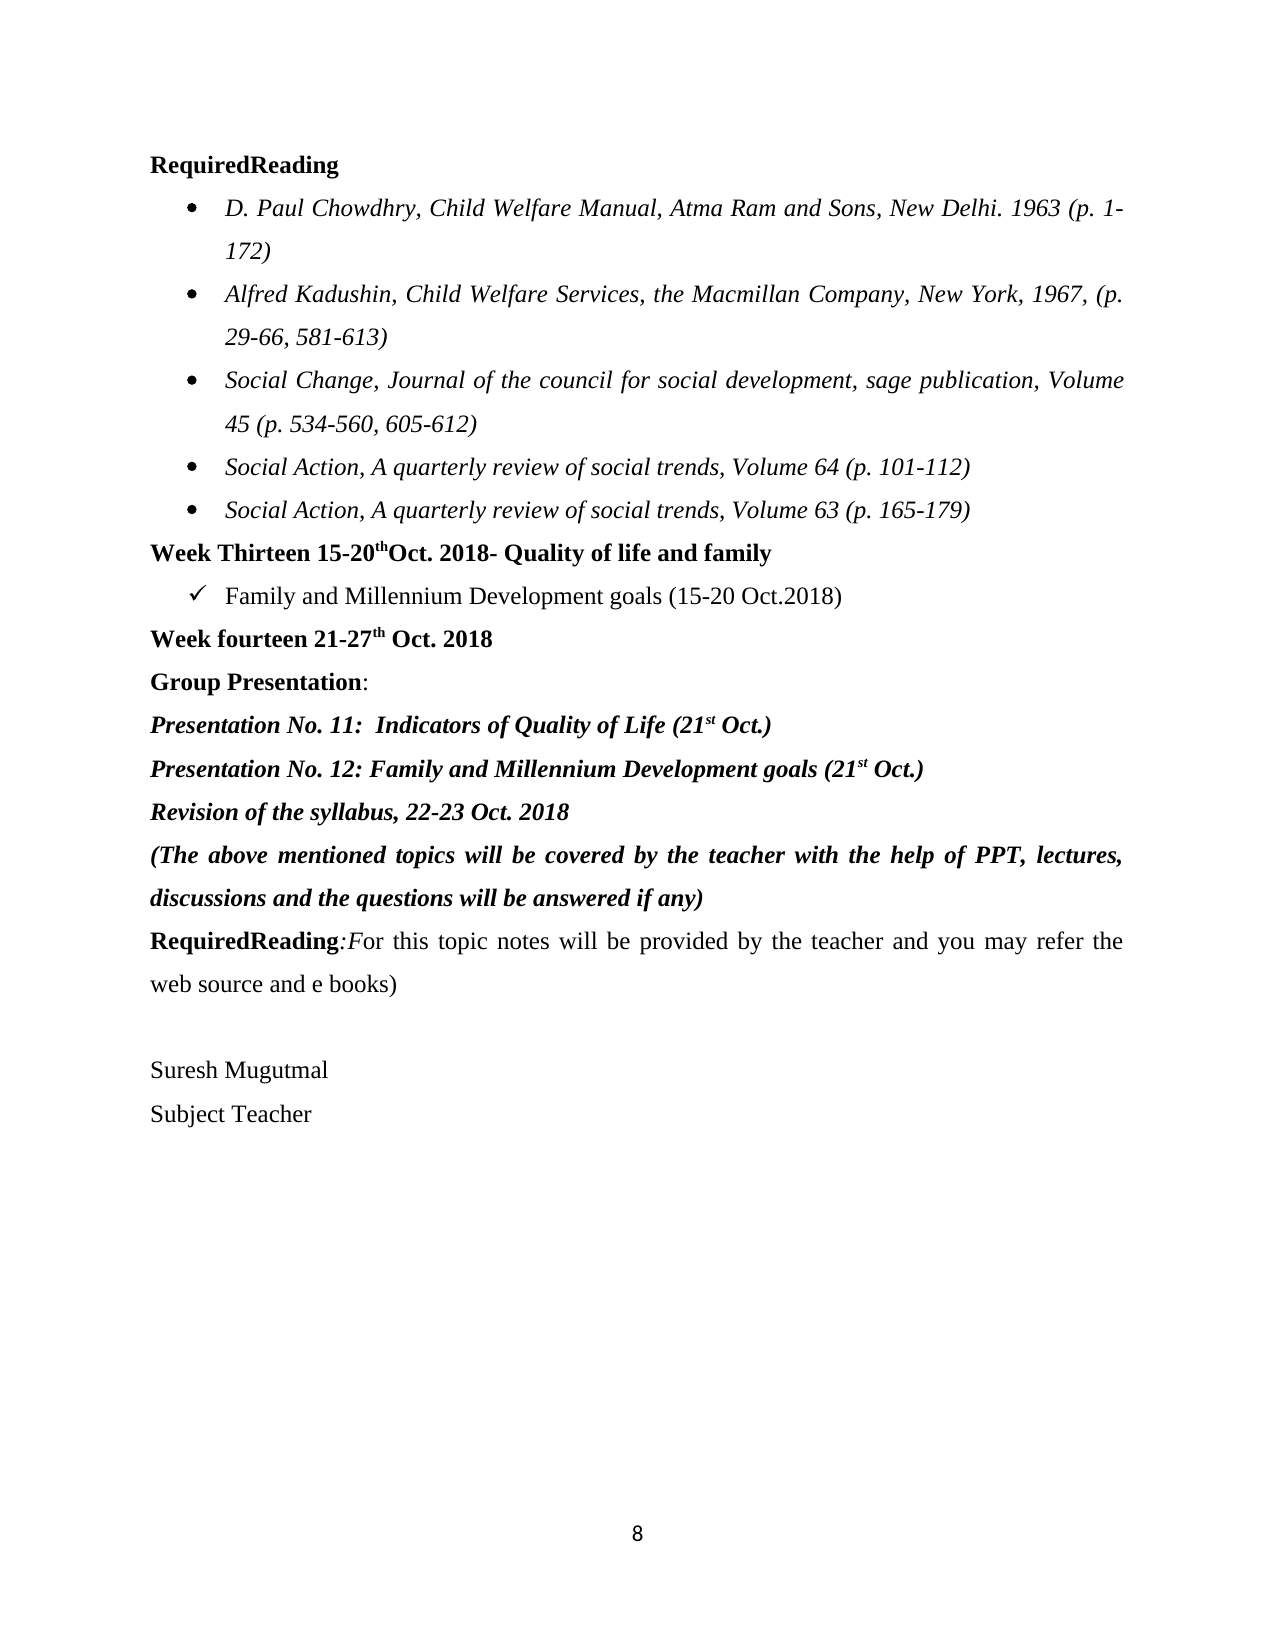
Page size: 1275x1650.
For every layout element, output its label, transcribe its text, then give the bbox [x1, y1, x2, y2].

text Suresh Mugutmal [150, 1056, 1125, 1084]
text Presentation No. 11: Indicators of Quality of Life (21st Oct.) [150, 711, 1125, 739]
list Social Action, A quarterly review of social trends, Volume 64 (p. 101-112) [187, 452, 1125, 481]
list Social Action, A quarterly review of social trends, Volume 63 (p. 165-179) [187, 495, 1125, 524]
text RequiredReading:For this topic notes will be provided by the teacher and you may refer the web source and e books) [150, 926, 1125, 998]
text Group Presentation: [150, 667, 1125, 696]
text Revision of the syllabus, 22-23 Oct. 2018 [150, 797, 1125, 826]
list D. Paul Chowdhry, Child Welfare Manual, Atma Ram and Sons, New Delhi. 1963 (p. 1-172) [187, 193, 1125, 265]
list Social Change, Journal of the council for social development, sage publication, Volume 45 (p. 534-560, 605-612) [187, 366, 1125, 437]
text Subject Teacher [150, 1099, 1125, 1127]
text (The above mentioned topics will be covered by the teacher with the help of PPT, lectures, discussions and the questions will be answered if any) [150, 840, 1125, 912]
text Week fourteen 21-27th Oct. 2018 [150, 624, 1125, 653]
text RequiredReading [150, 150, 1125, 179]
list Family and Millennium Development goals (15-20 Oct.2018) [187, 581, 1125, 610]
list Alfred Kadushin, Child Welfare Services, the Macmillan Company, New York, 1967, (p. 29-66, 581-613) [187, 279, 1125, 351]
text Week Thirteen 15-20thOct. 2018- Quality of life and family [150, 538, 1125, 567]
text Presentation No. 12: Family and Millennium Development goals (21st Oct.) [150, 754, 1125, 782]
